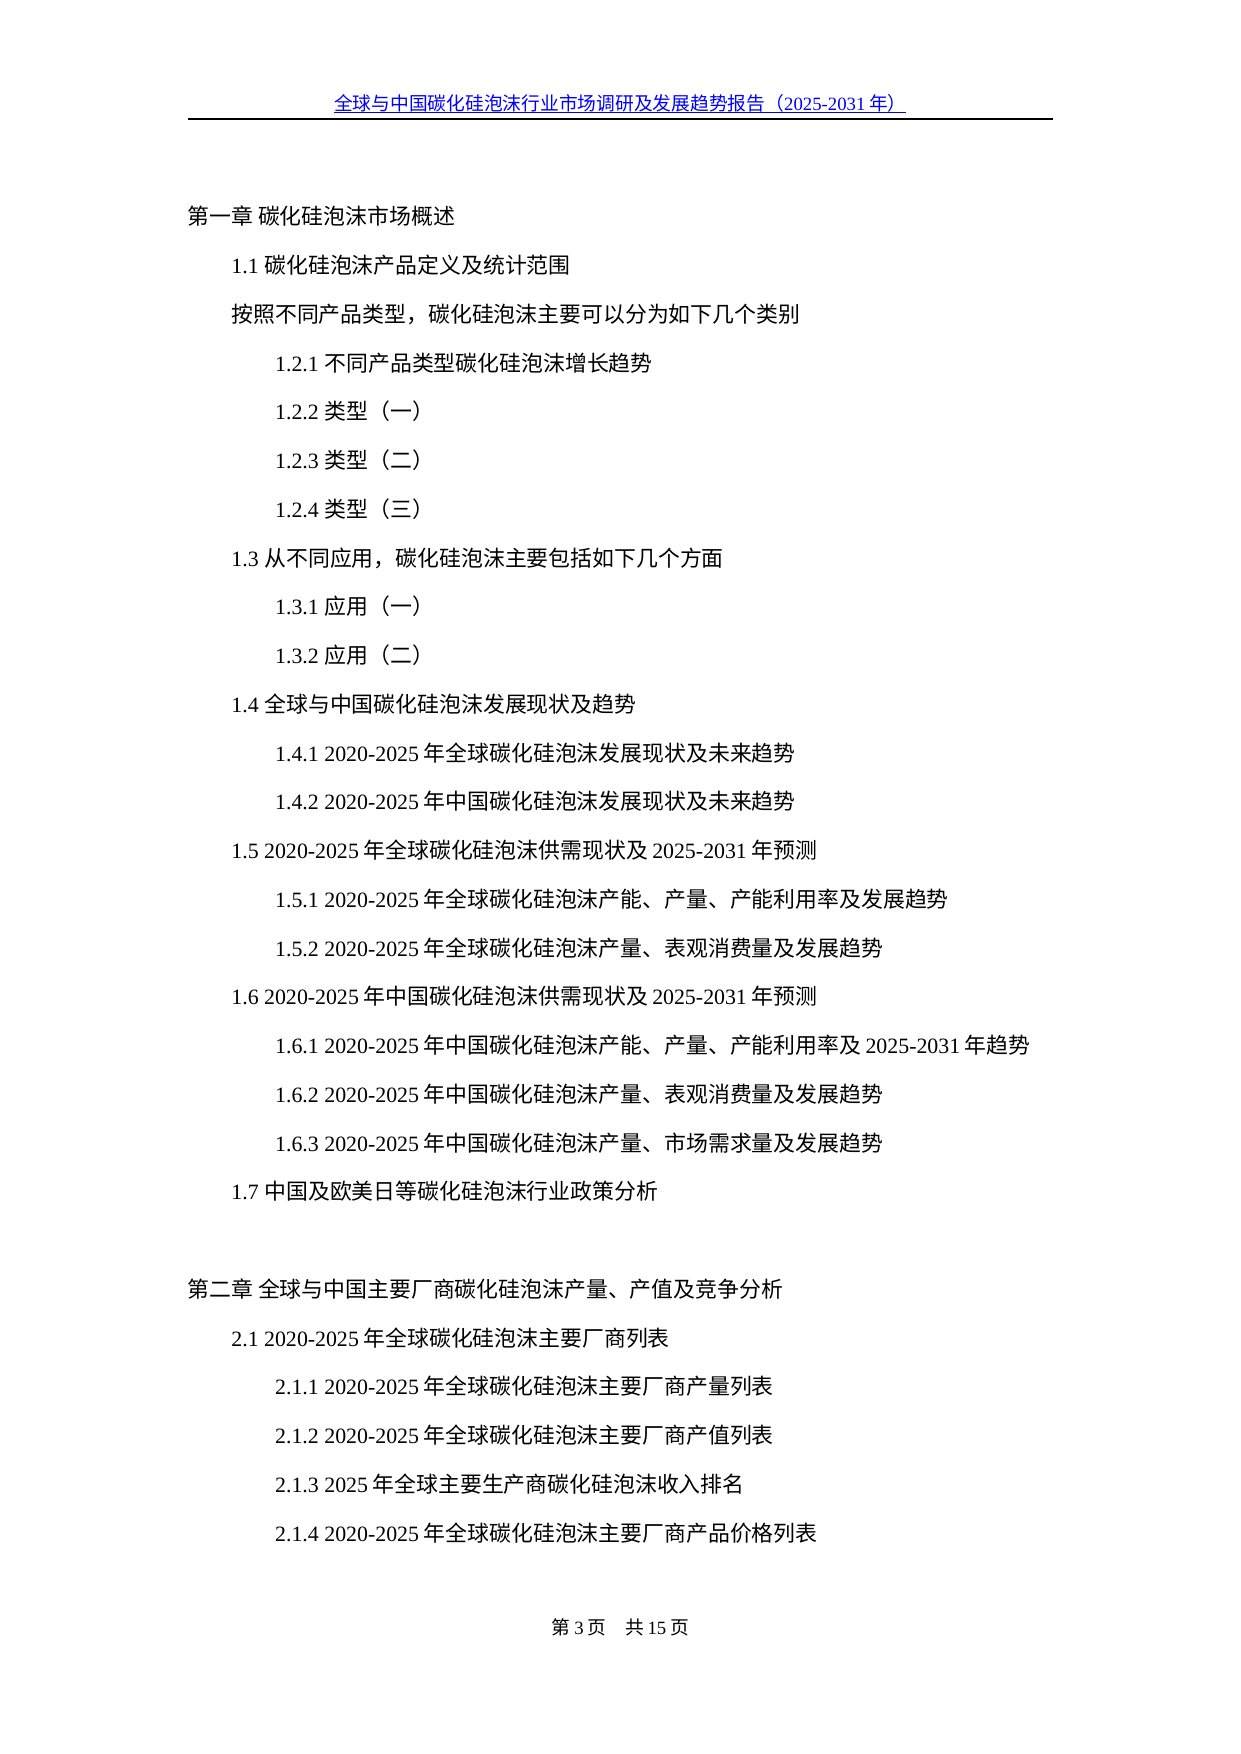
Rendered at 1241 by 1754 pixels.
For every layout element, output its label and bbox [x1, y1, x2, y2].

text [187, 150, 1053, 1548]
